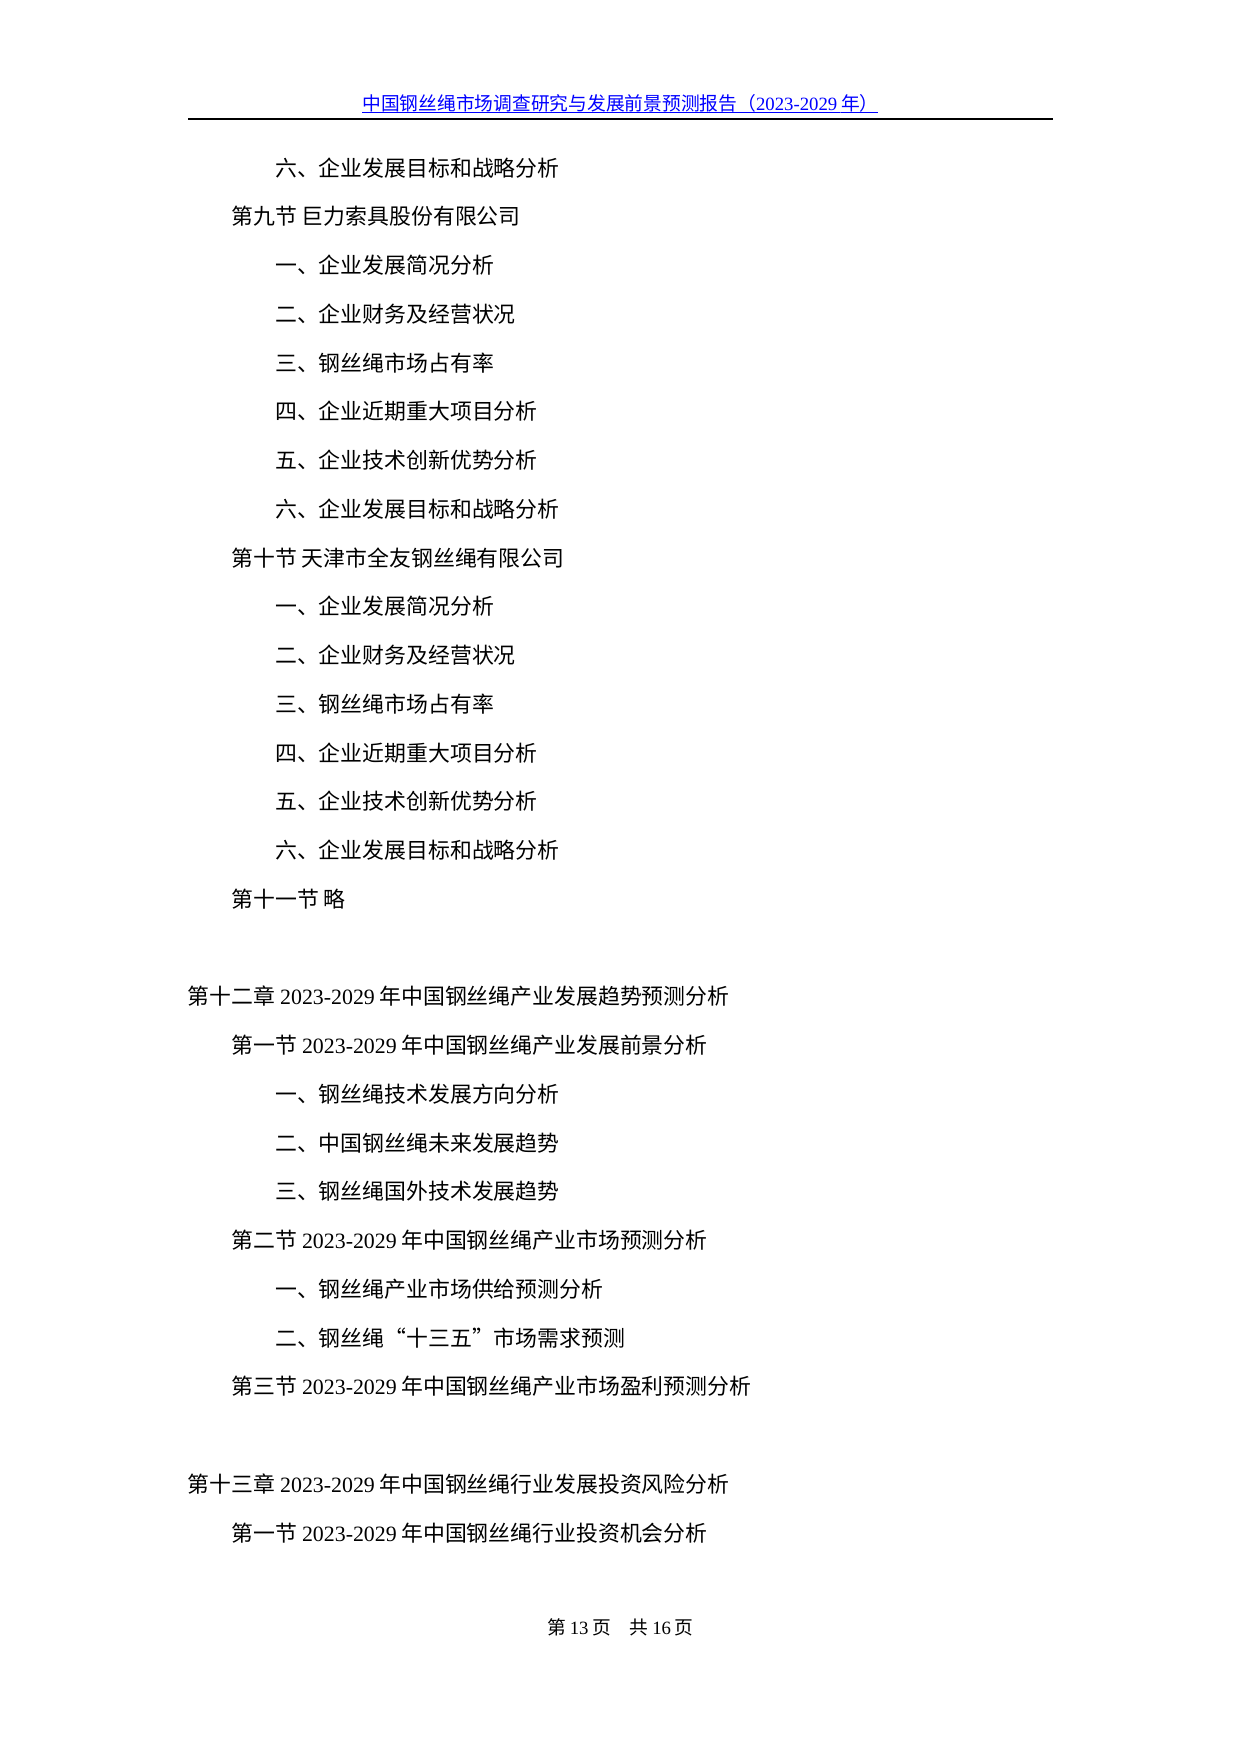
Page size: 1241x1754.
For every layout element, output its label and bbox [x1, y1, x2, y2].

text [187, 150, 1053, 1548]
